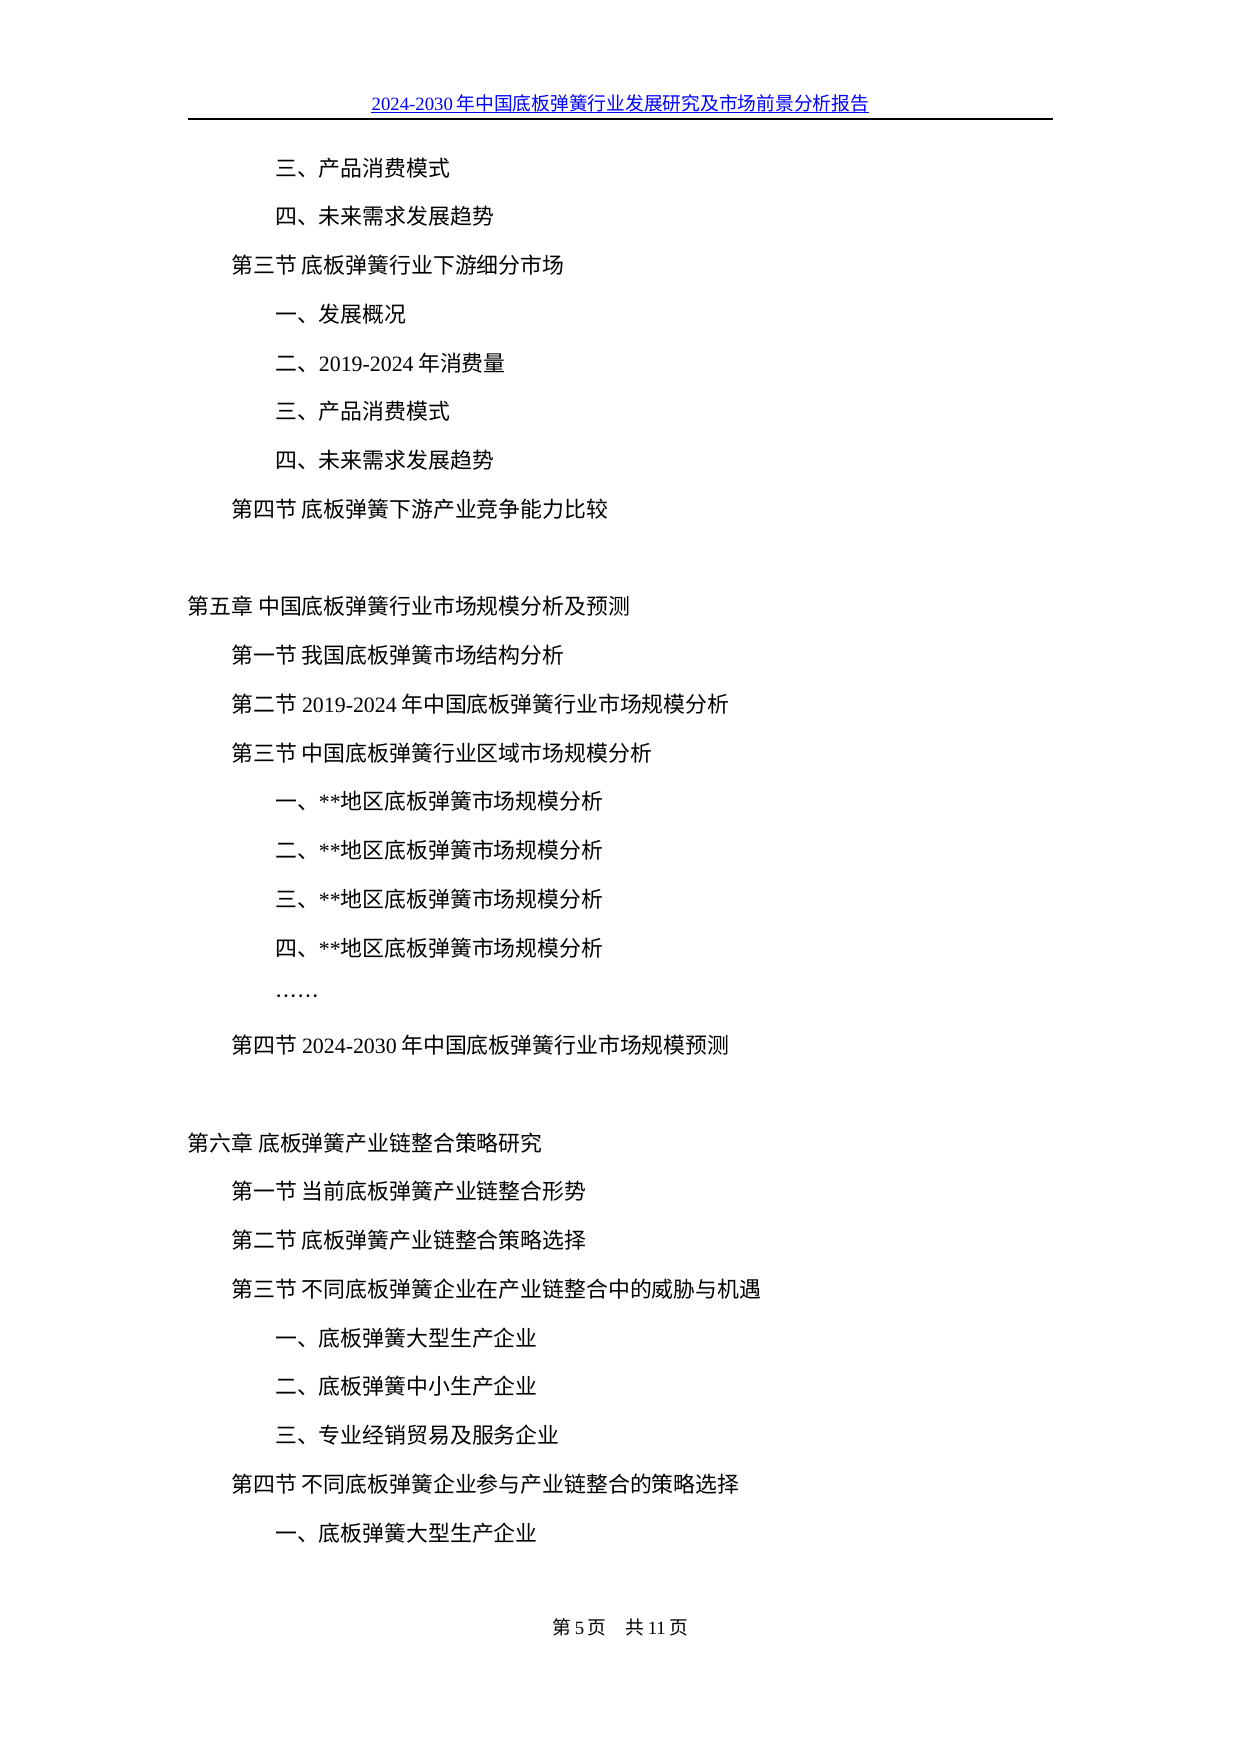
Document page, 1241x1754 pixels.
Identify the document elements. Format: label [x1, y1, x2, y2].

text [187, 150, 1053, 1548]
